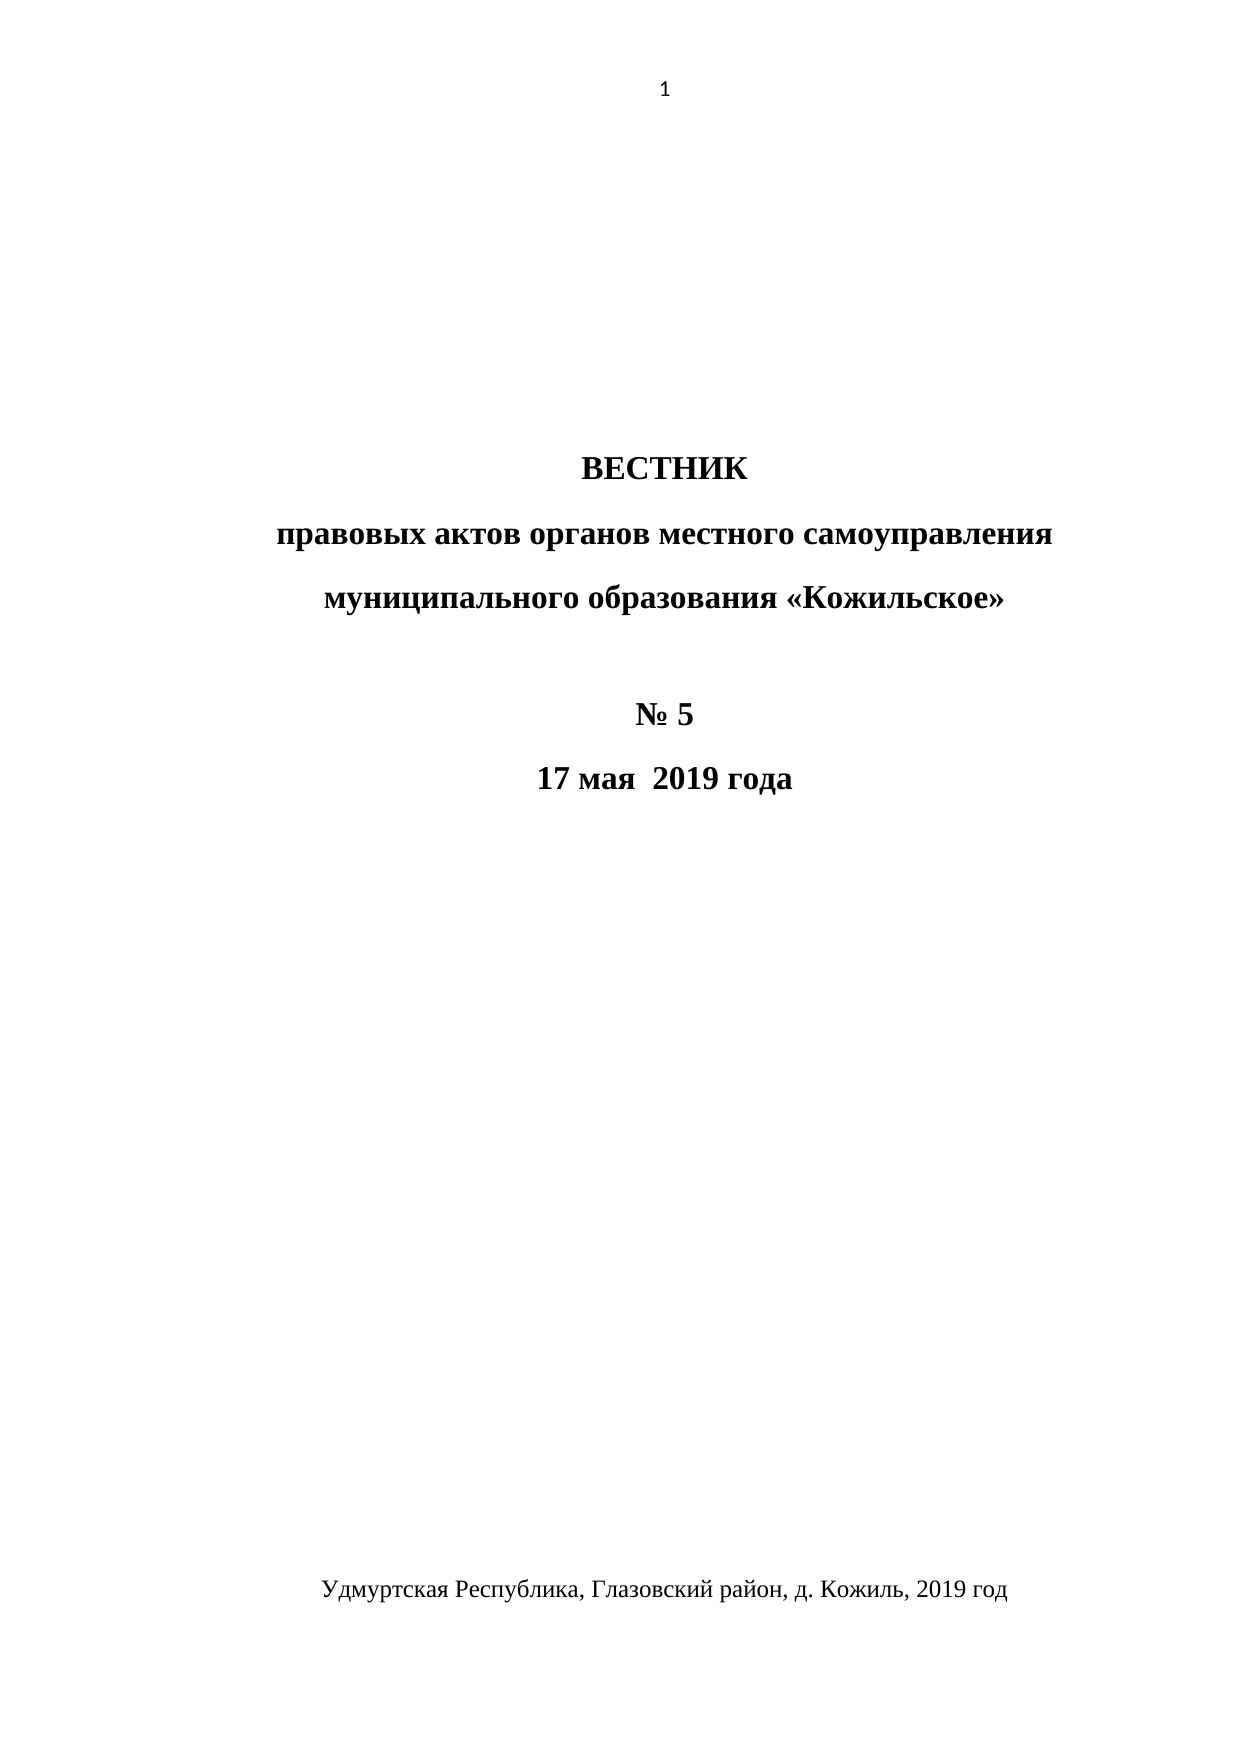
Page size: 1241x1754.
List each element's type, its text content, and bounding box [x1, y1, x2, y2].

text № 5 [148, 694, 1181, 732]
text правовых актов органов местного самоуправления [148, 513, 1181, 551]
text 17 мая 2019 года [148, 759, 1181, 797]
text Удмуртская Республика, Глазовский район, д. Кожиль, 2019 год [148, 1574, 1181, 1602]
text муниципального образования «Кожильское» [148, 578, 1181, 616]
text ВЕСТНИК [148, 448, 1181, 486]
